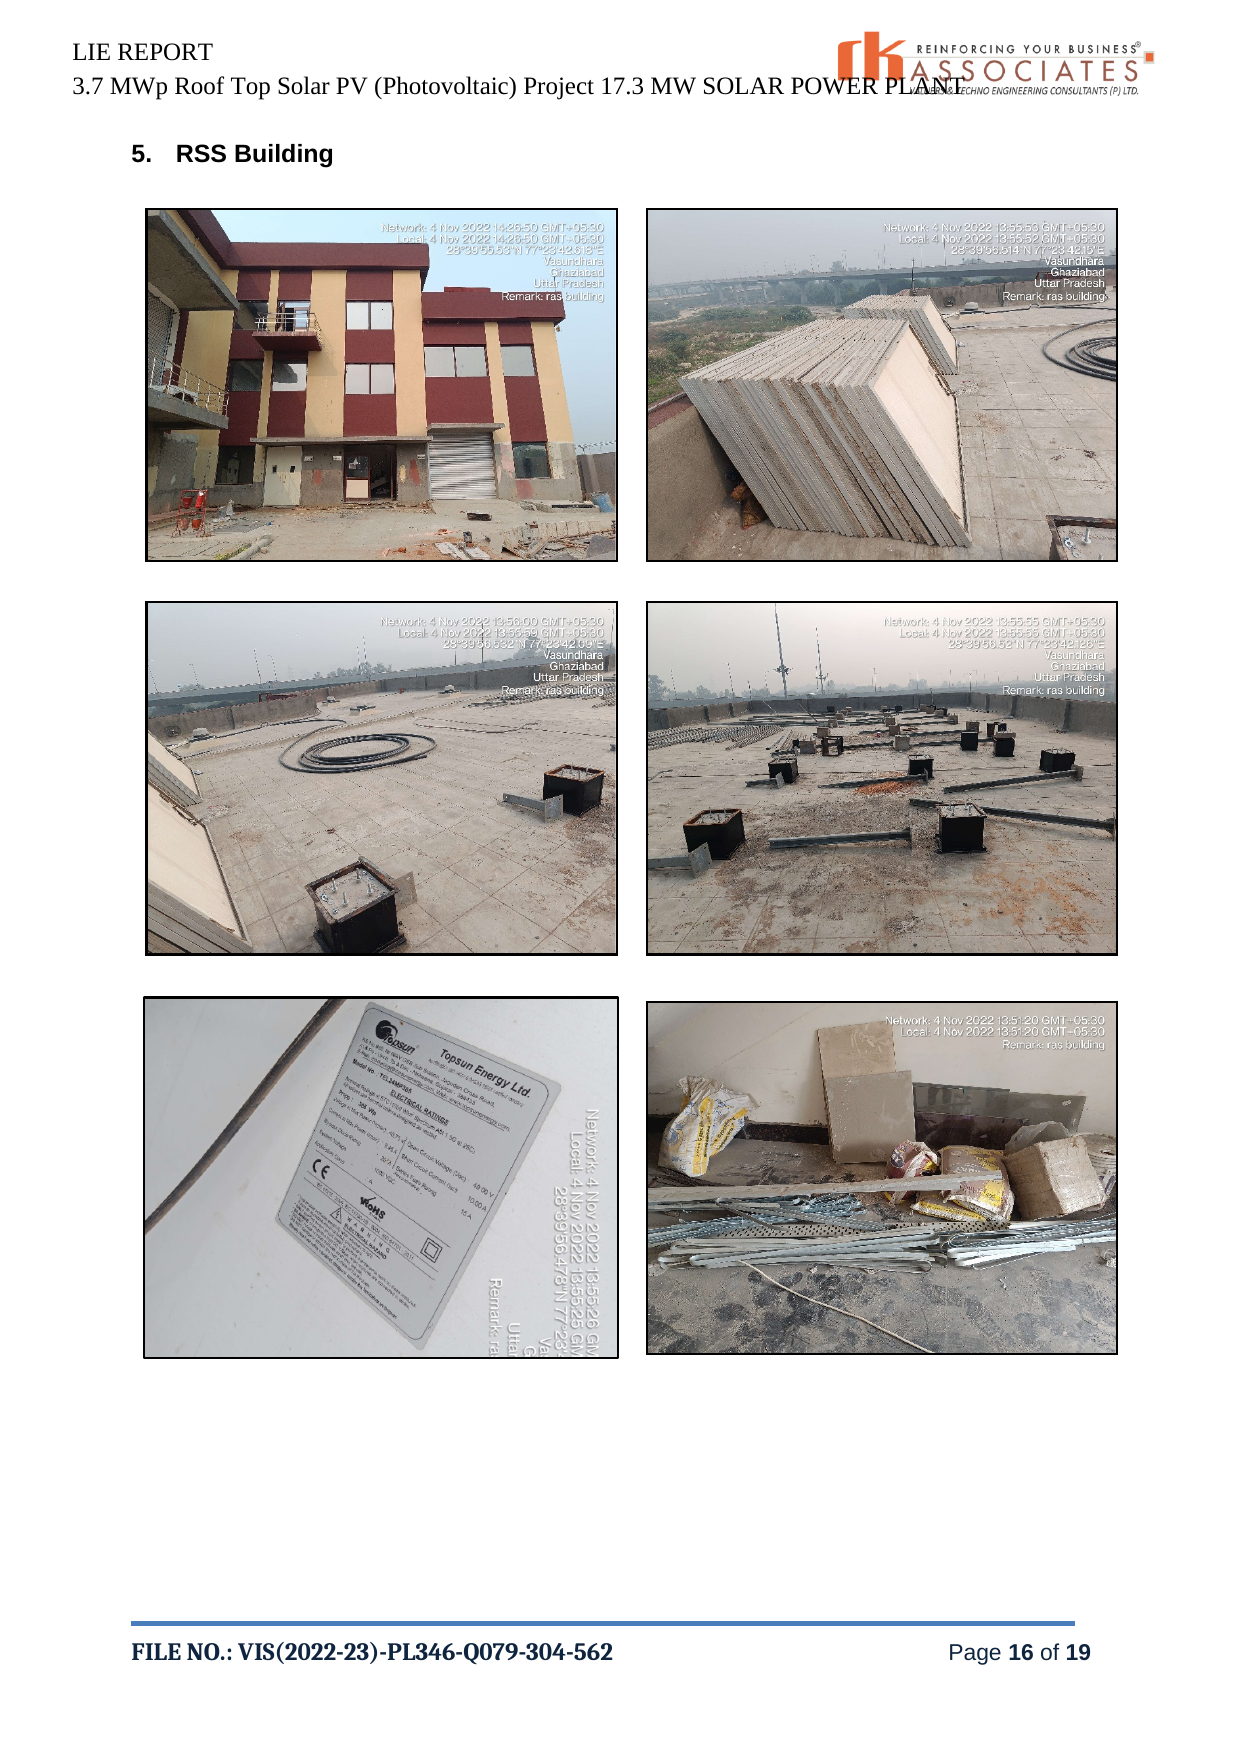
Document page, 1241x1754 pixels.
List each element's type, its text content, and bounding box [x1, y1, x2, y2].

picture [837, 28, 1155, 97]
table_header [632, 208, 1132, 601]
list RSS Building [131, 139, 1106, 168]
table_header [131, 208, 632, 601]
table_cell [632, 995, 1132, 1400]
picture [148, 603, 616, 953]
picture [648, 210, 1116, 560]
table_cell [131, 995, 632, 1400]
table_cell [632, 601, 1132, 995]
picture [648, 603, 1116, 953]
table_cell [131, 601, 632, 995]
picture [148, 210, 616, 560]
picture [648, 1003, 1116, 1353]
picture [145, 999, 617, 1357]
